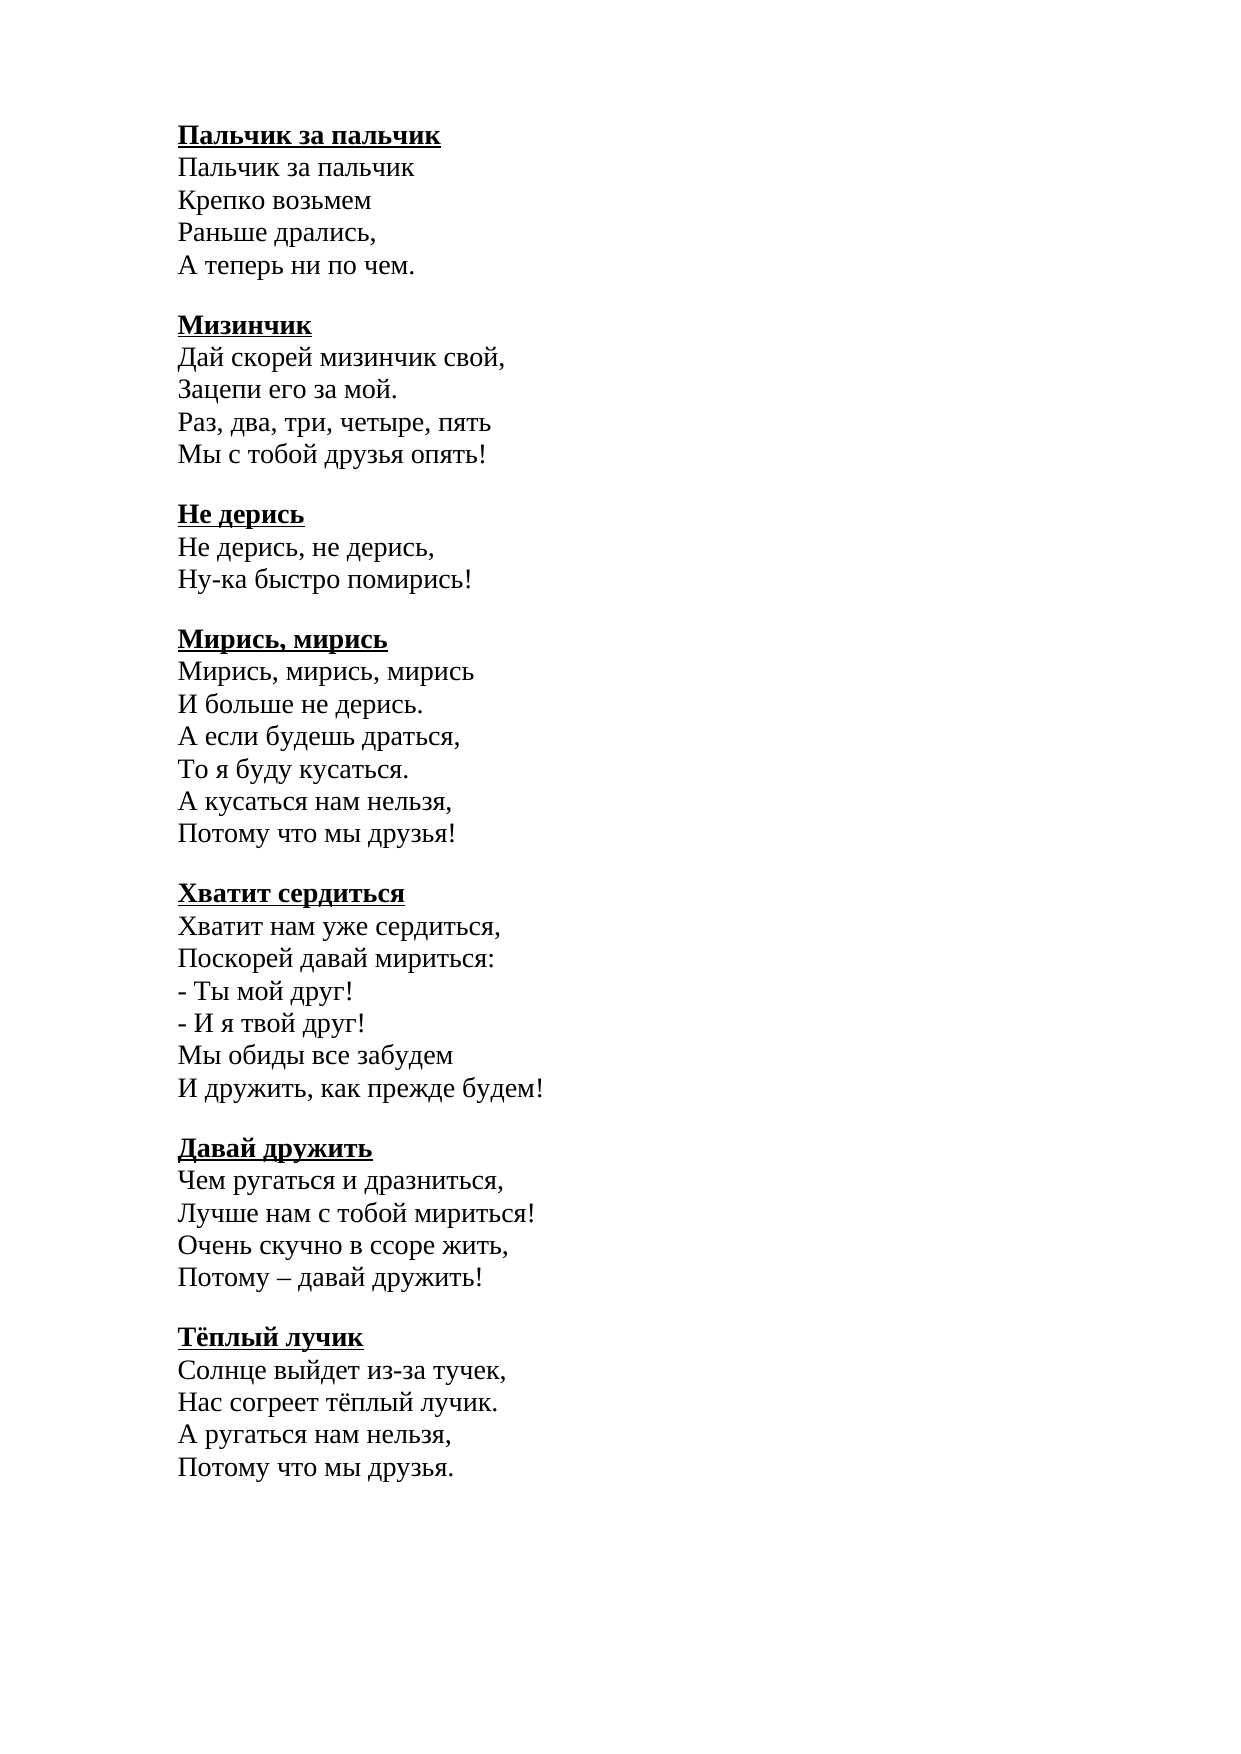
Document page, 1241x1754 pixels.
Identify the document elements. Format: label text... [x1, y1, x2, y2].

text Раз, два, три, четыре, пять [177, 405, 1152, 437]
text Солнце выйдет из-за тучек, Нас согреет тёплый лучик. А ругаться нам нельзя, Потому что мы друзья. [177, 1353, 1152, 1482]
text Хватит нам уже сердиться, Поскорей давай мириться: - Ты мой друг! - И я твой друг! Мы обиды все забудем И дружить, как прежде будем! [177, 909, 1152, 1103]
text Мирись, мирись, мирись И больше не дерись. А если будешь драться, То я буду кусаться. А кусаться нам нельзя, Потому что мы друзья! [177, 654, 1152, 849]
text Дай скорей мизинчик свой, [177, 340, 1152, 372]
text Мы с тобой друзья опять! [177, 437, 1152, 470]
text Пальчик за пальчик [177, 118, 1152, 151]
text Пальчик за пальчик Крепко возьмем Раньше дрались, А теперь ни по чем. [177, 151, 1152, 280]
text Мирись, мирись [177, 622, 1152, 654]
text Чем ругаться и дразниться, Лучше нам с тобой мириться! Очень скучно в ссоре жить, Потому – давай дружить! [177, 1163, 1152, 1293]
text Не дерись [177, 497, 1152, 530]
text Хватит сердиться [177, 876, 1152, 909]
text Не дерись, не дерись, Ну-ка быстро помирись! [177, 530, 1152, 594]
text Тёплый лучик [177, 1320, 1152, 1353]
text Мизинчик [177, 308, 1152, 340]
text Давай дружить [177, 1131, 1152, 1163]
text Зацепи его за мой. [177, 372, 1152, 405]
